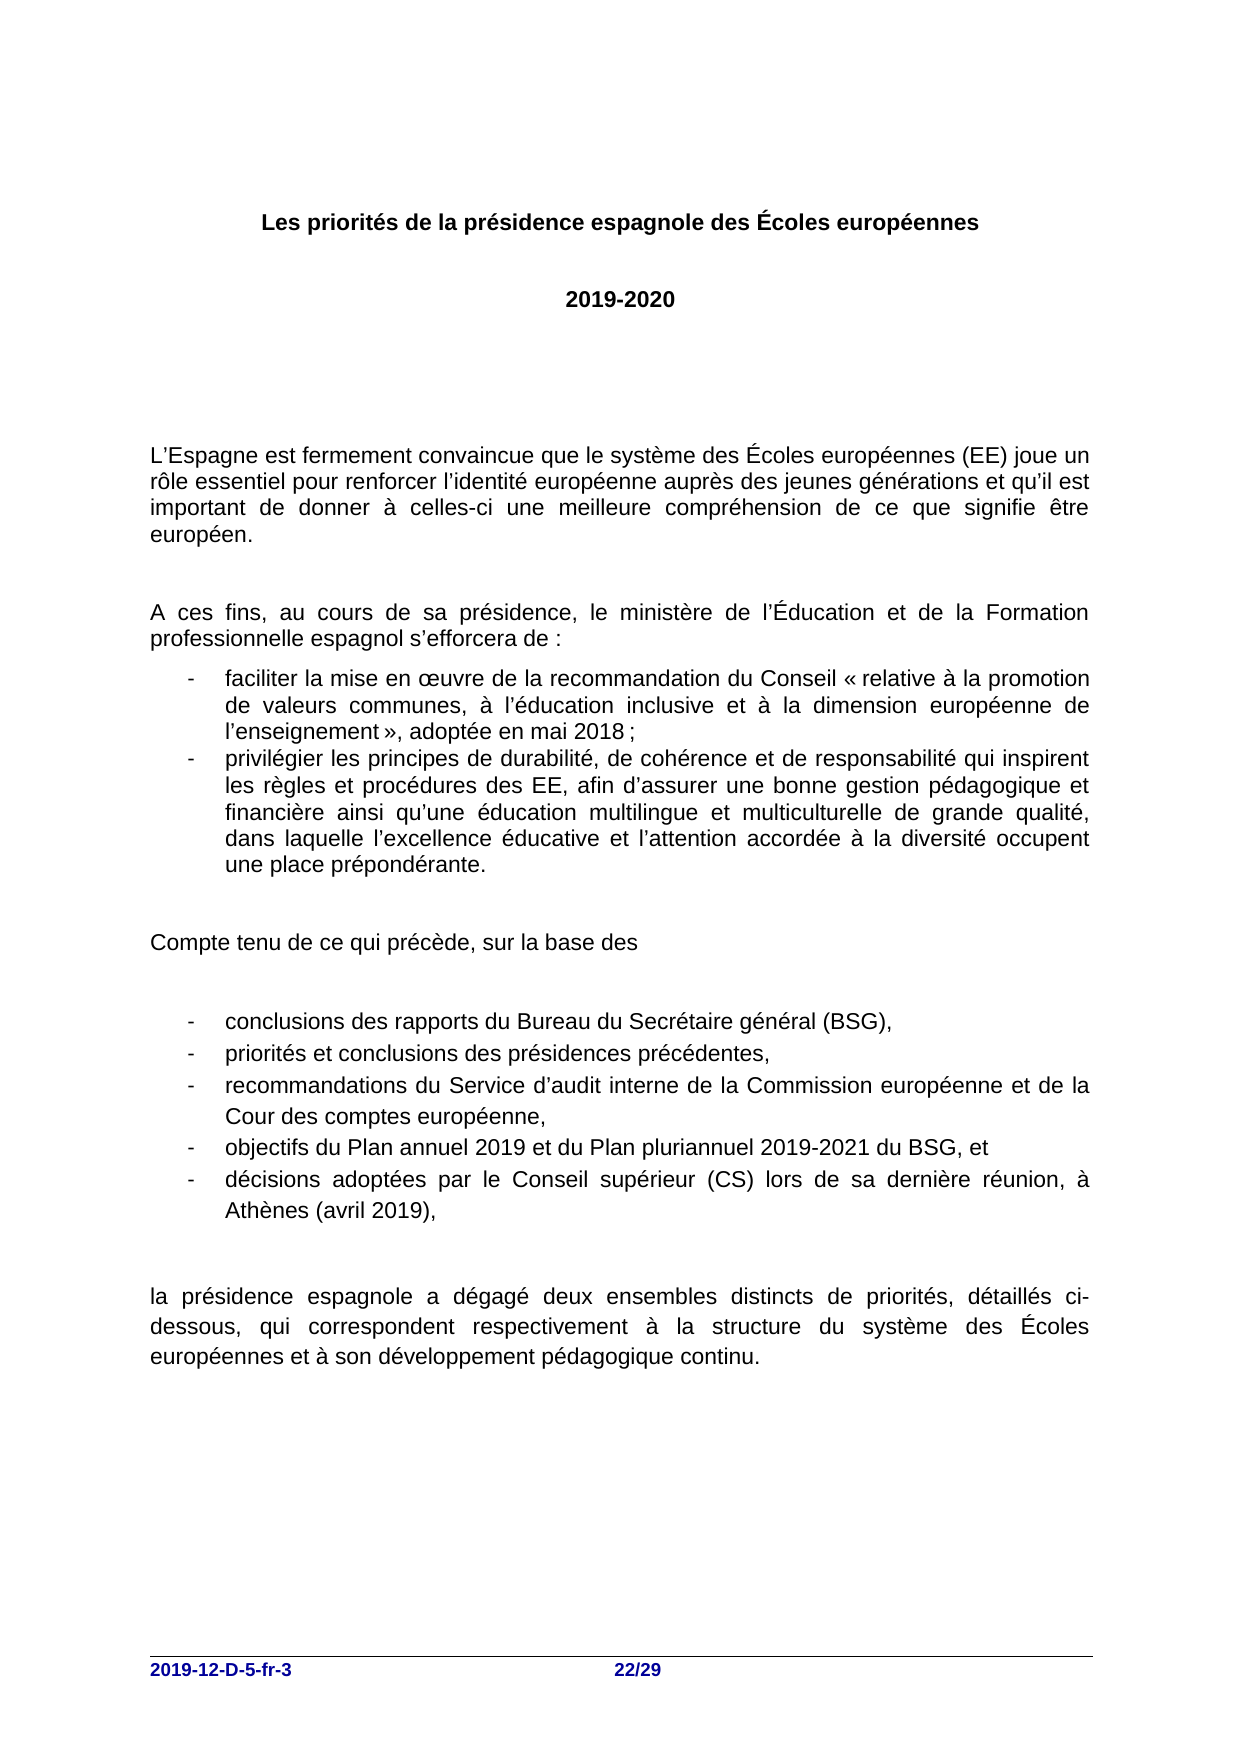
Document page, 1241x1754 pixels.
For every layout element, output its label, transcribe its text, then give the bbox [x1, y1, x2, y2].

list recommandations du Service d’audit interne de la Commission européenne et de la Cour des comptes européenne, [187, 1071, 1090, 1129]
text Compte tenu de ce qui précède, sur la base des [150, 929, 1090, 956]
list conclusions des rapports du Bureau du Secrétaire général (BSG), [187, 1007, 1090, 1035]
list priorités et conclusions des présidences précédentes, [187, 1039, 1090, 1067]
list décisions adoptées par le Conseil supérieur (CS) lors de sa dernière réunion, à Athènes (avril 2019), [187, 1166, 1090, 1224]
text Les priorités de la présidence espagnole des Écoles européennes [150, 208, 1090, 235]
list privilégier les principes de durabilité, de cohérence et de responsabilité qui inspirent les règles et procédures des EE, afin d’assurer une bonne gestion pédagogique et financière ainsi qu’une éducation multilingue et multiculturelle de grande qualité, dans laquelle l’excellence éducative et l’attention accordée à la diversité occupent une place prépondérante. [187, 744, 1090, 878]
text A ces fins, au cours de sa présidence, le ministère de l’Éducation et de la Formation professionnelle espagnol s’efforcera de : [150, 598, 1090, 651]
list faciliter la mise en œuvre de la recommandation du Conseil « relative à la promotion de valeurs communes, à l’éducation inclusive et à la dimension européenne de l’enseignement », adoptée en mai 2018 ; [187, 664, 1090, 744]
list objectifs du Plan annuel 2019 et du Plan pluriannuel 2019-2021 du BSG, et [187, 1133, 1090, 1161]
text L’Espagne est fermement convaincue que le système des Écoles européennes (EE) joue un rôle essentiel pour renforcer l’identité européenne auprès des jeunes générations et qu’il est important de donner à celles-ci une meilleure compréhension de ce que signifie être européen. [150, 442, 1090, 547]
text 2019-2020 [150, 286, 1090, 313]
text la présidence espagnole a dégagé deux ensembles distincts de priorités, détaillés ci-dessous, qui correspondent respectivement à la structure du système des Écoles européennes et à son développement pédagogique continu. [150, 1283, 1090, 1369]
